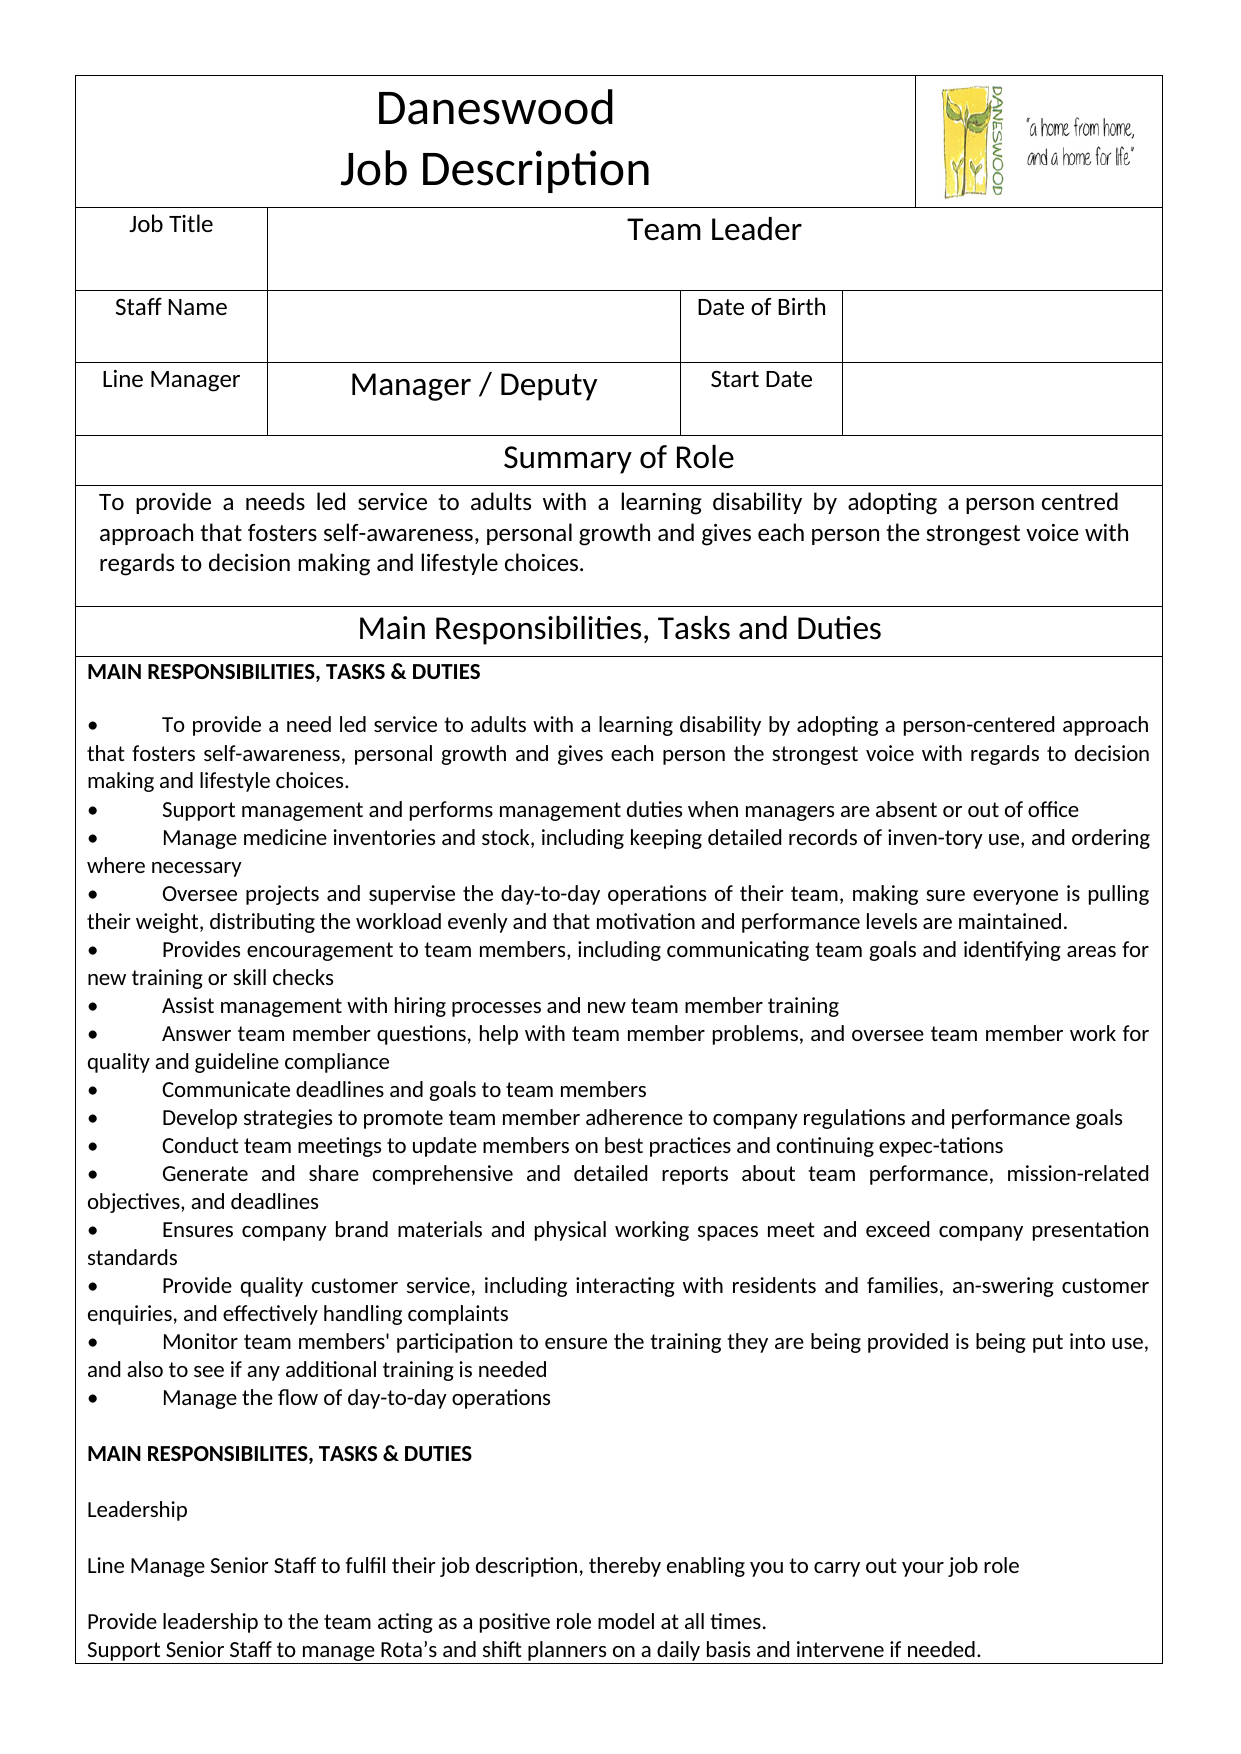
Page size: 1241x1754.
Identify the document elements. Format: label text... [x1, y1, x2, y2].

table_cell Line Manager [76, 363, 267, 434]
table_cell [268, 291, 680, 362]
table_cell Job Title [76, 208, 267, 290]
picture [934, 79, 1144, 205]
table_cell Team Leader [268, 208, 1162, 290]
table_cell Main Responsibilities, Tasks and Duties [76, 607, 1162, 656]
table_cell Staff Name [76, 291, 267, 362]
table_cell To provide a needs led service to adults with a learning disability by adopting a person centred approach that fosters self-awareness, personal growth and gives each person the strongest voice with regards to decision making and lifestyle choices. [76, 486, 1162, 606]
table_header Daneswood Job Description [76, 76, 915, 207]
table_cell Date of Birth [681, 291, 842, 362]
table_cell Manager / Deputy [268, 363, 680, 434]
table_cell Summary of Role [76, 436, 1162, 485]
table_header [916, 76, 1162, 207]
table_cell [843, 363, 1162, 434]
table_cell [843, 291, 1162, 362]
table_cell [76, 657, 1162, 1663]
table_cell Start Date [681, 363, 842, 434]
